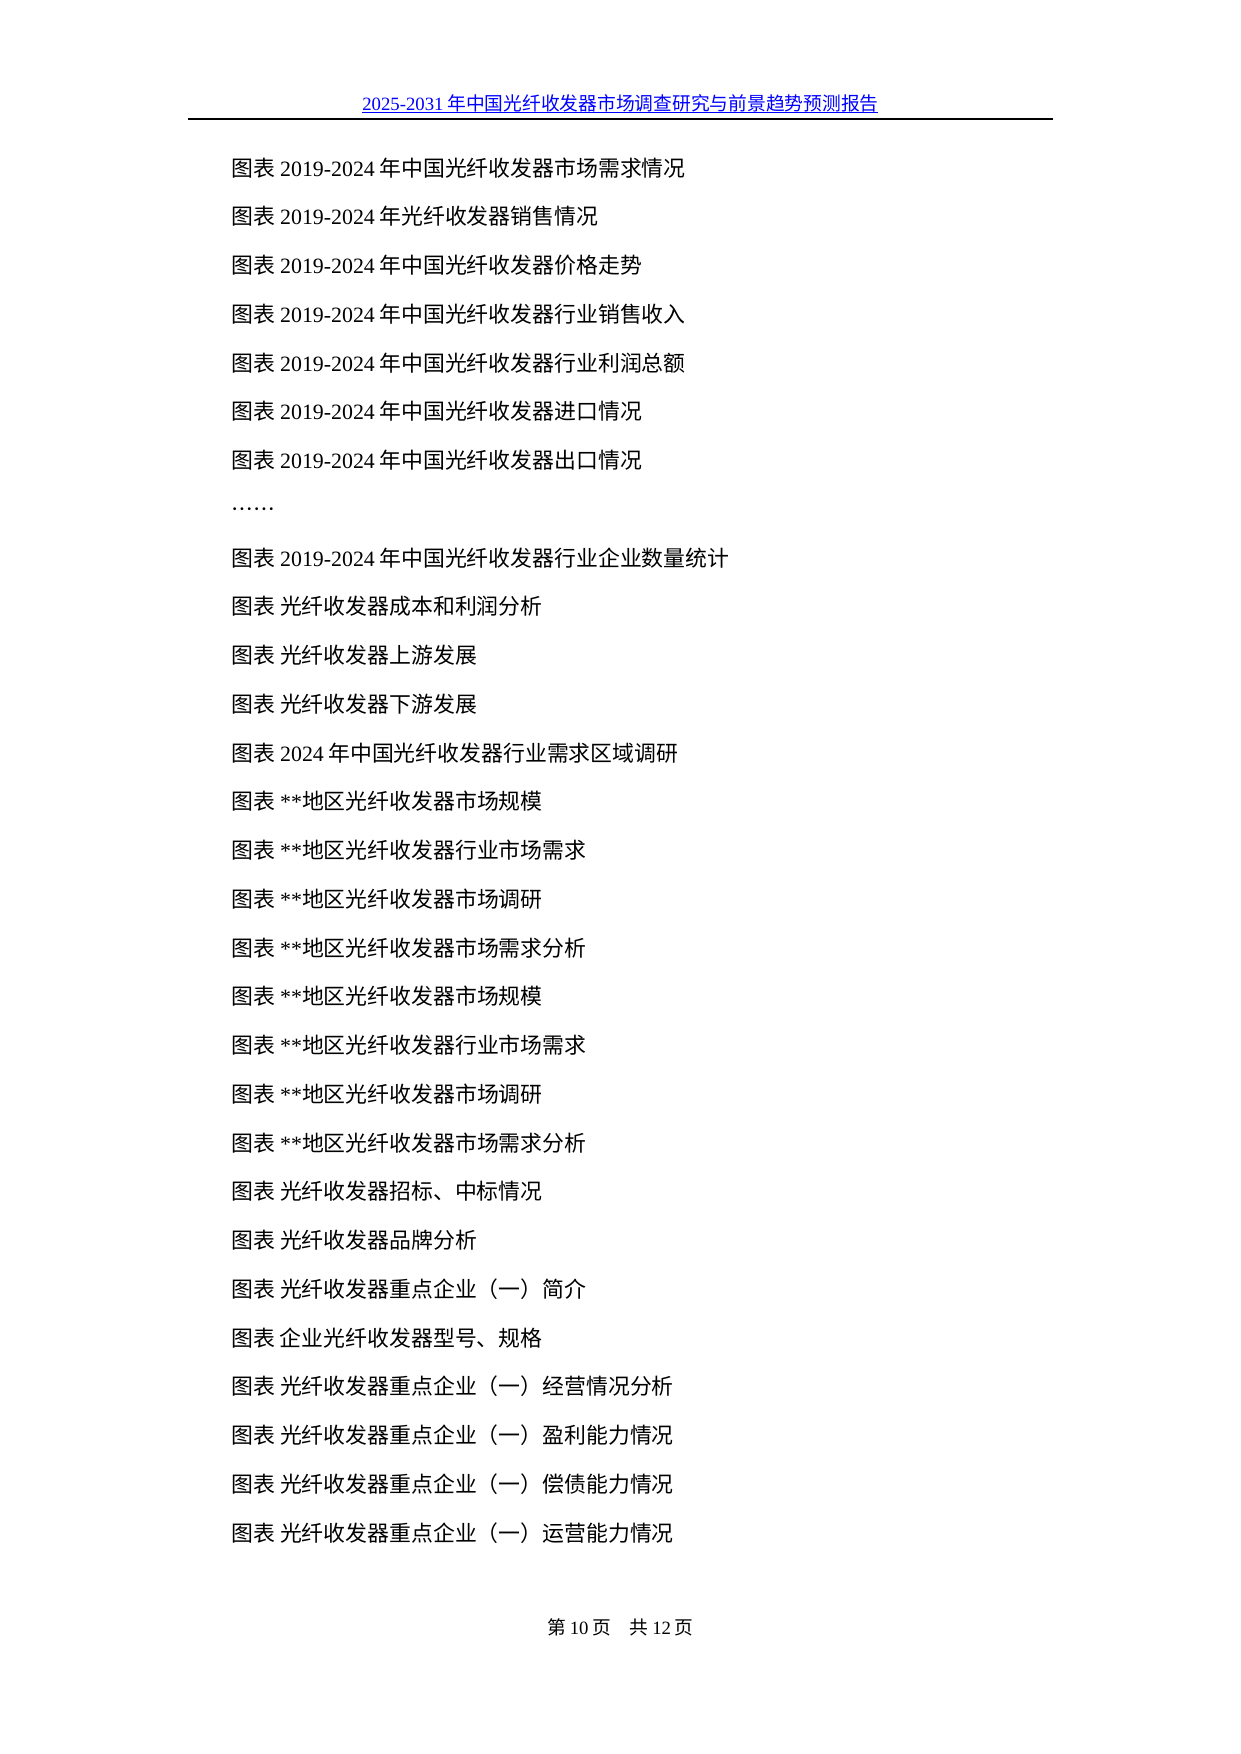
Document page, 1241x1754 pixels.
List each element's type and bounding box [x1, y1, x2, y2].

text [187, 150, 1053, 1548]
